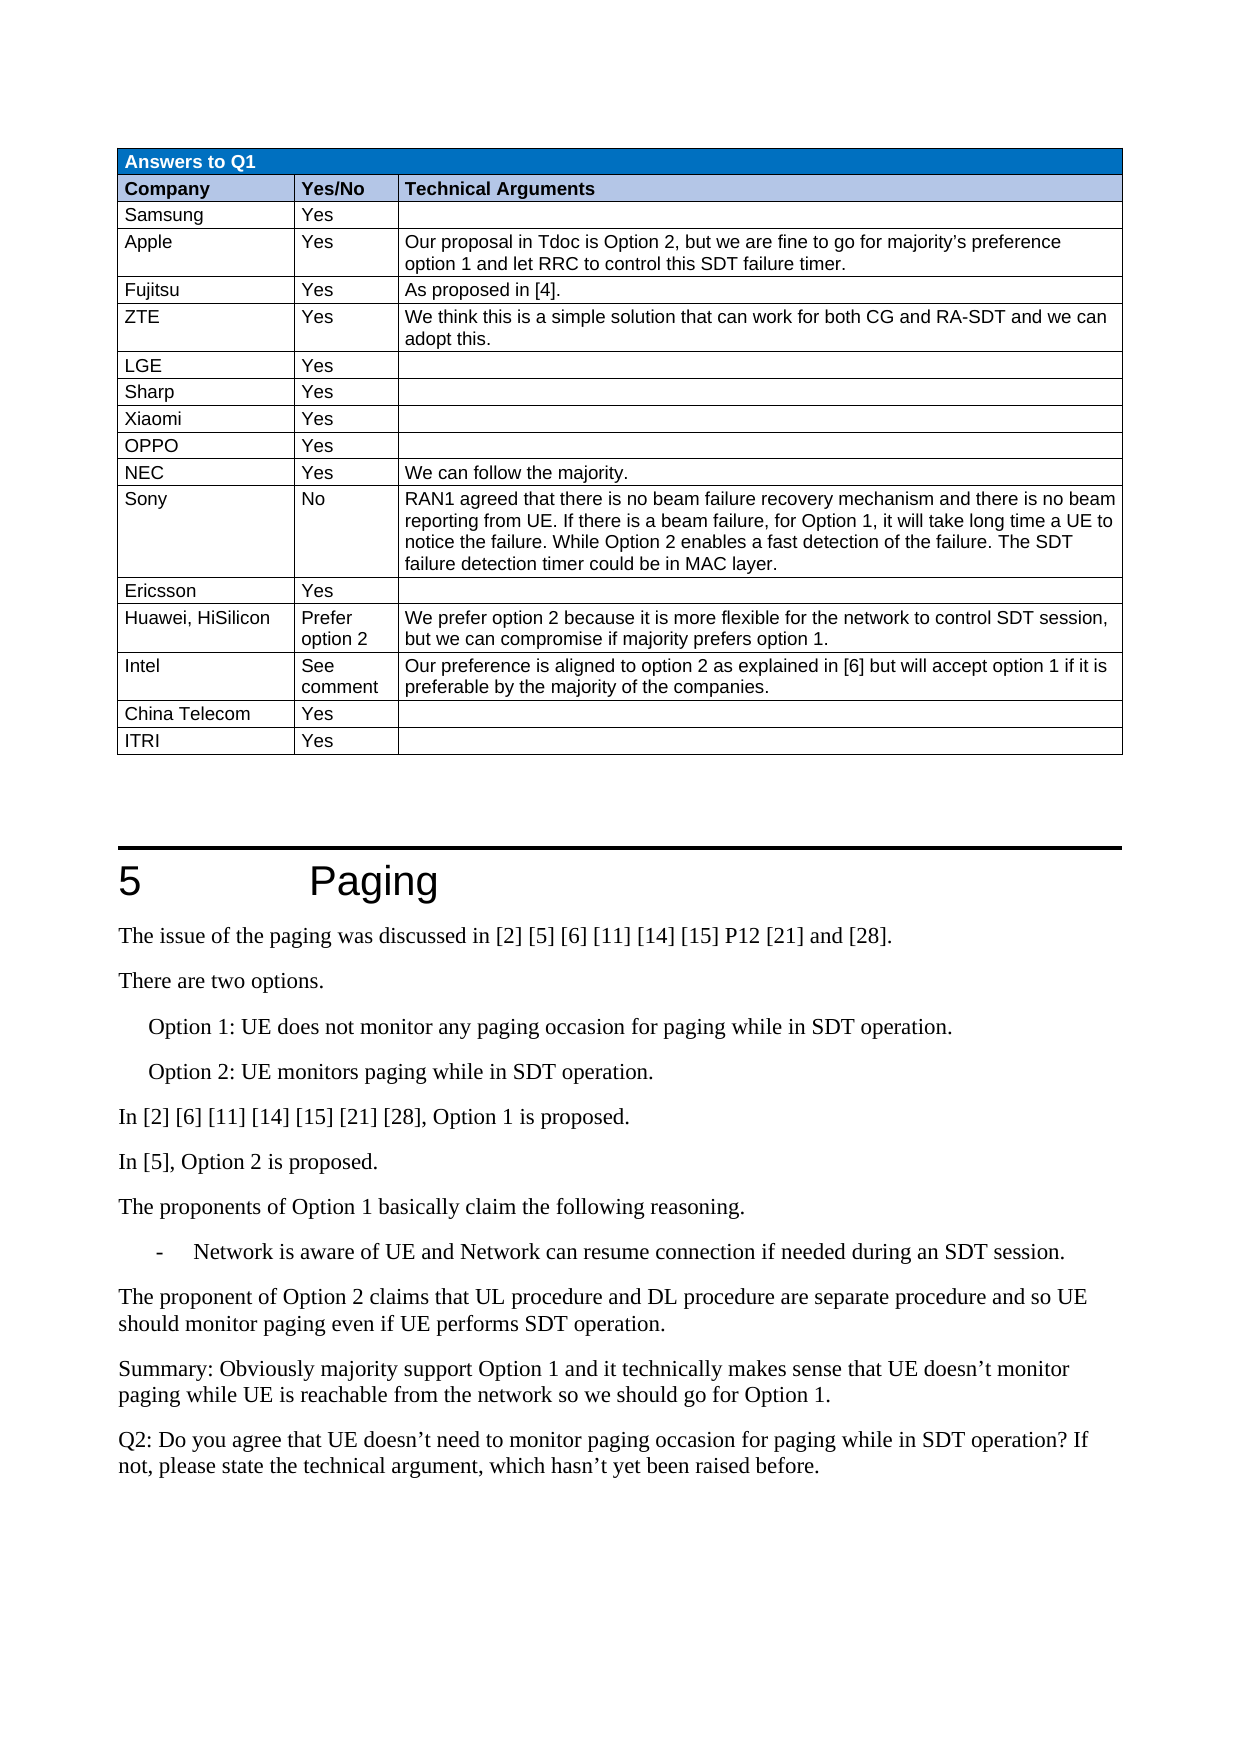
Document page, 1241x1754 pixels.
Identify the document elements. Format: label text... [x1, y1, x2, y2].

table_cell ZTE [118, 304, 294, 351]
table_cell [399, 578, 1122, 603]
table_cell We can follow the majority. [399, 459, 1122, 485]
text There are two options. [118, 968, 1122, 994]
table_cell Yes [295, 379, 398, 405]
table_cell [399, 433, 1122, 458]
table_cell Yes [295, 277, 398, 303]
table_cell Fujitsu [118, 277, 294, 303]
table_cell LGE [118, 352, 294, 378]
table_cell RAN1 agreed that there is no beam failure recovery mechanism and there is no beam reporting from UE. If there is a beam failure, for Option 1, it will take long time a UE to notice the failure. While Option 2 enables a fast detection of the failure. The SDT failure detection timer could be in MAC layer. [399, 486, 1122, 577]
table_cell Our preference is aligned to option 2 as explained in [6] but will accept option 1 if it is preferable by the majority of the companies. [399, 653, 1122, 700]
table_cell [399, 202, 1122, 228]
table_cell [399, 406, 1122, 432]
table_cell Sharp [118, 379, 294, 405]
table_cell ITRI [118, 728, 294, 753]
table_cell Ericsson [118, 578, 294, 603]
table_cell Yes [295, 406, 398, 432]
text In [2] [6] [11] [14] [15] [21] [28], Option 1 is proposed. [118, 1103, 1122, 1129]
text The proponent of Option 2 claims that UL procedure and DL procedure are separate procedure and so UE should monitor paging even if UE performs SDT operation. [118, 1283, 1122, 1336]
table_cell Yes [295, 701, 398, 727]
text Q2: Do you agree that UE doesn’t need to monitor paging occasion for paging while in SDT operation? If not, please state the technical argument, which hasn’t yet been raised before. [118, 1426, 1122, 1479]
list Network is aware of UE and Network can resume connection if needed during an SDT session. [156, 1238, 1122, 1264]
table_cell Yes [295, 433, 398, 458]
text Summary: Obviously majority support Option 1 and it technically makes sense that UE doesn’t monitor paging while UE is reachable from the network so we should go for Option 1. [118, 1355, 1122, 1407]
table_cell No [295, 486, 398, 577]
table_cell Huawei, HiSilicon [118, 604, 294, 652]
table_cell [399, 352, 1122, 378]
table_cell Yes [295, 728, 398, 753]
table_cell Prefer option 2 [295, 604, 398, 652]
table_cell Apple [118, 229, 294, 276]
table_header Answers to Q1 [118, 149, 1122, 174]
table_cell Technical Arguments [399, 175, 1122, 201]
table_cell Sony [118, 486, 294, 577]
table_cell Intel [118, 653, 294, 700]
table_cell Yes/No [295, 175, 398, 201]
text Option 2: UE monitors paging while in SDT operation. [148, 1058, 1122, 1084]
table_cell China Telecom [118, 701, 294, 727]
table_cell We think this is a simple solution that can work for both CG and RA-SDT and we can adopt this. [399, 304, 1122, 351]
table_cell Yes [295, 202, 398, 228]
table_cell Company [118, 175, 294, 201]
text The issue of the paging was discussed in [2] [5] [6] [11] [14] [15] P12 [21] and [28]. [118, 922, 1122, 949]
table_cell Xiaomi [118, 406, 294, 432]
text In [5], Option 2 is proposed. [118, 1148, 1122, 1174]
table_cell Yes [295, 229, 398, 276]
text Option 1: UE does not monitor any paging occasion for paging while in SDT operation. [148, 1013, 1122, 1039]
subtitle Paging [118, 850, 1122, 904]
table_cell We prefer option 2 because it is more flexible for the network to control SDT session, but we can compromise if majority prefers option 1. [399, 604, 1122, 652]
table_cell Our proposal in Tdoc is Option 2, but we are fine to go for majority’s preference option 1 and let RRC to control this SDT failure timer. [399, 229, 1122, 276]
table_cell [399, 728, 1122, 753]
table_cell NEC [118, 459, 294, 485]
table_cell [399, 701, 1122, 727]
table_cell Yes [295, 578, 398, 603]
text The proponents of Option 1 basically claim the following reasoning. [118, 1193, 1122, 1219]
table_cell Yes [295, 352, 398, 378]
table_cell Yes [295, 304, 398, 351]
table_cell As proposed in [4]. [399, 277, 1122, 303]
table_cell See comment [295, 653, 398, 700]
table_cell [399, 379, 1122, 405]
table_cell Yes [295, 459, 398, 485]
table_cell OPPO [118, 433, 294, 458]
table_cell Samsung [118, 202, 294, 228]
